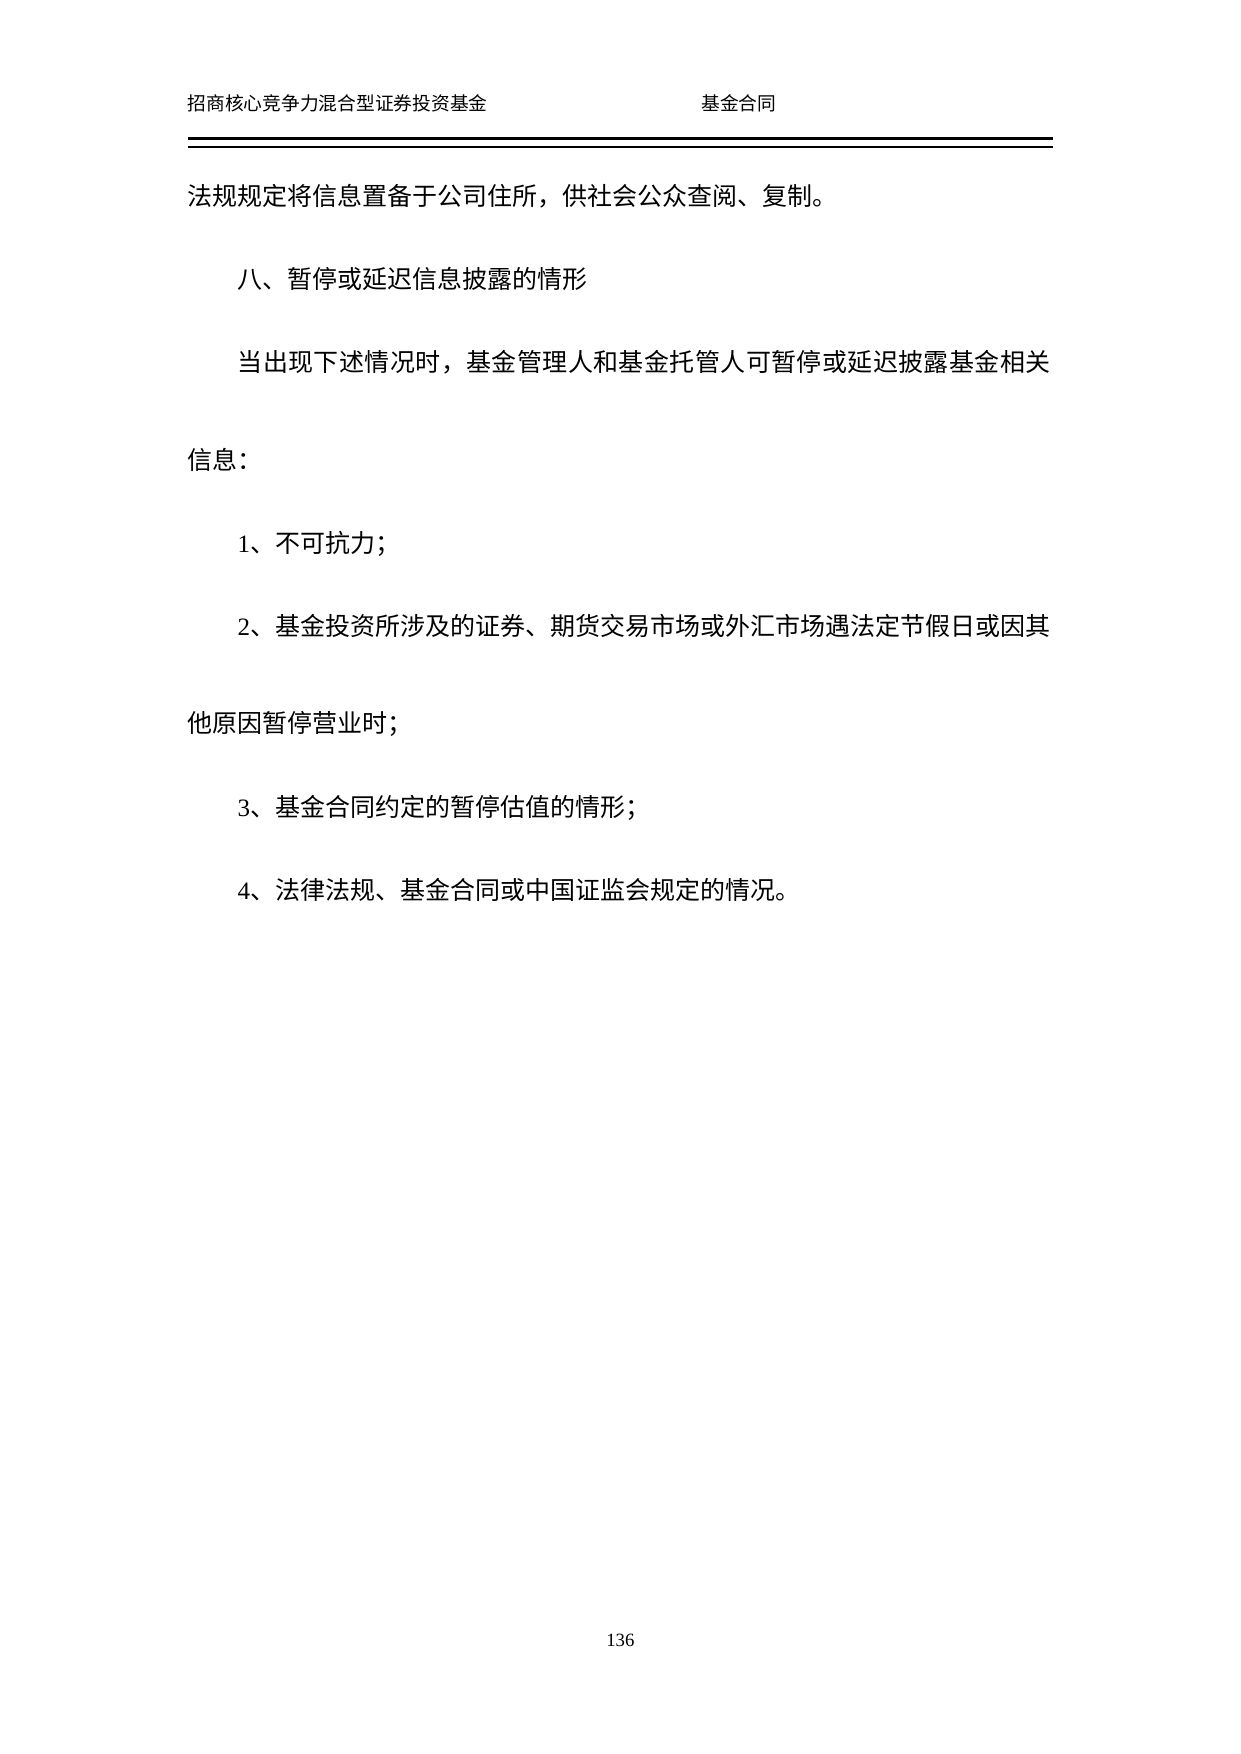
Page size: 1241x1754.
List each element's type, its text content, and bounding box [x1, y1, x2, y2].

text 3、基金合同约定的暂停估值的情形； [187, 773, 1053, 838]
text 八、暂停或延迟信息披露的情形 [187, 245, 1053, 310]
text 1、不可抗力； [187, 509, 1053, 574]
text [187, 162, 1053, 227]
text 当出现下述情况时，基金管理人和基金托管人可暂停或延迟披露基金相关信息： [187, 328, 1053, 491]
text 2、基金投资所涉及的证券、期货交易市场或外汇市场遇法定节假日或因其他原因暂停营业时； [187, 592, 1053, 754]
text 4、法律法规、基金合同或中国证监会规定的情况。 [187, 856, 1053, 921]
